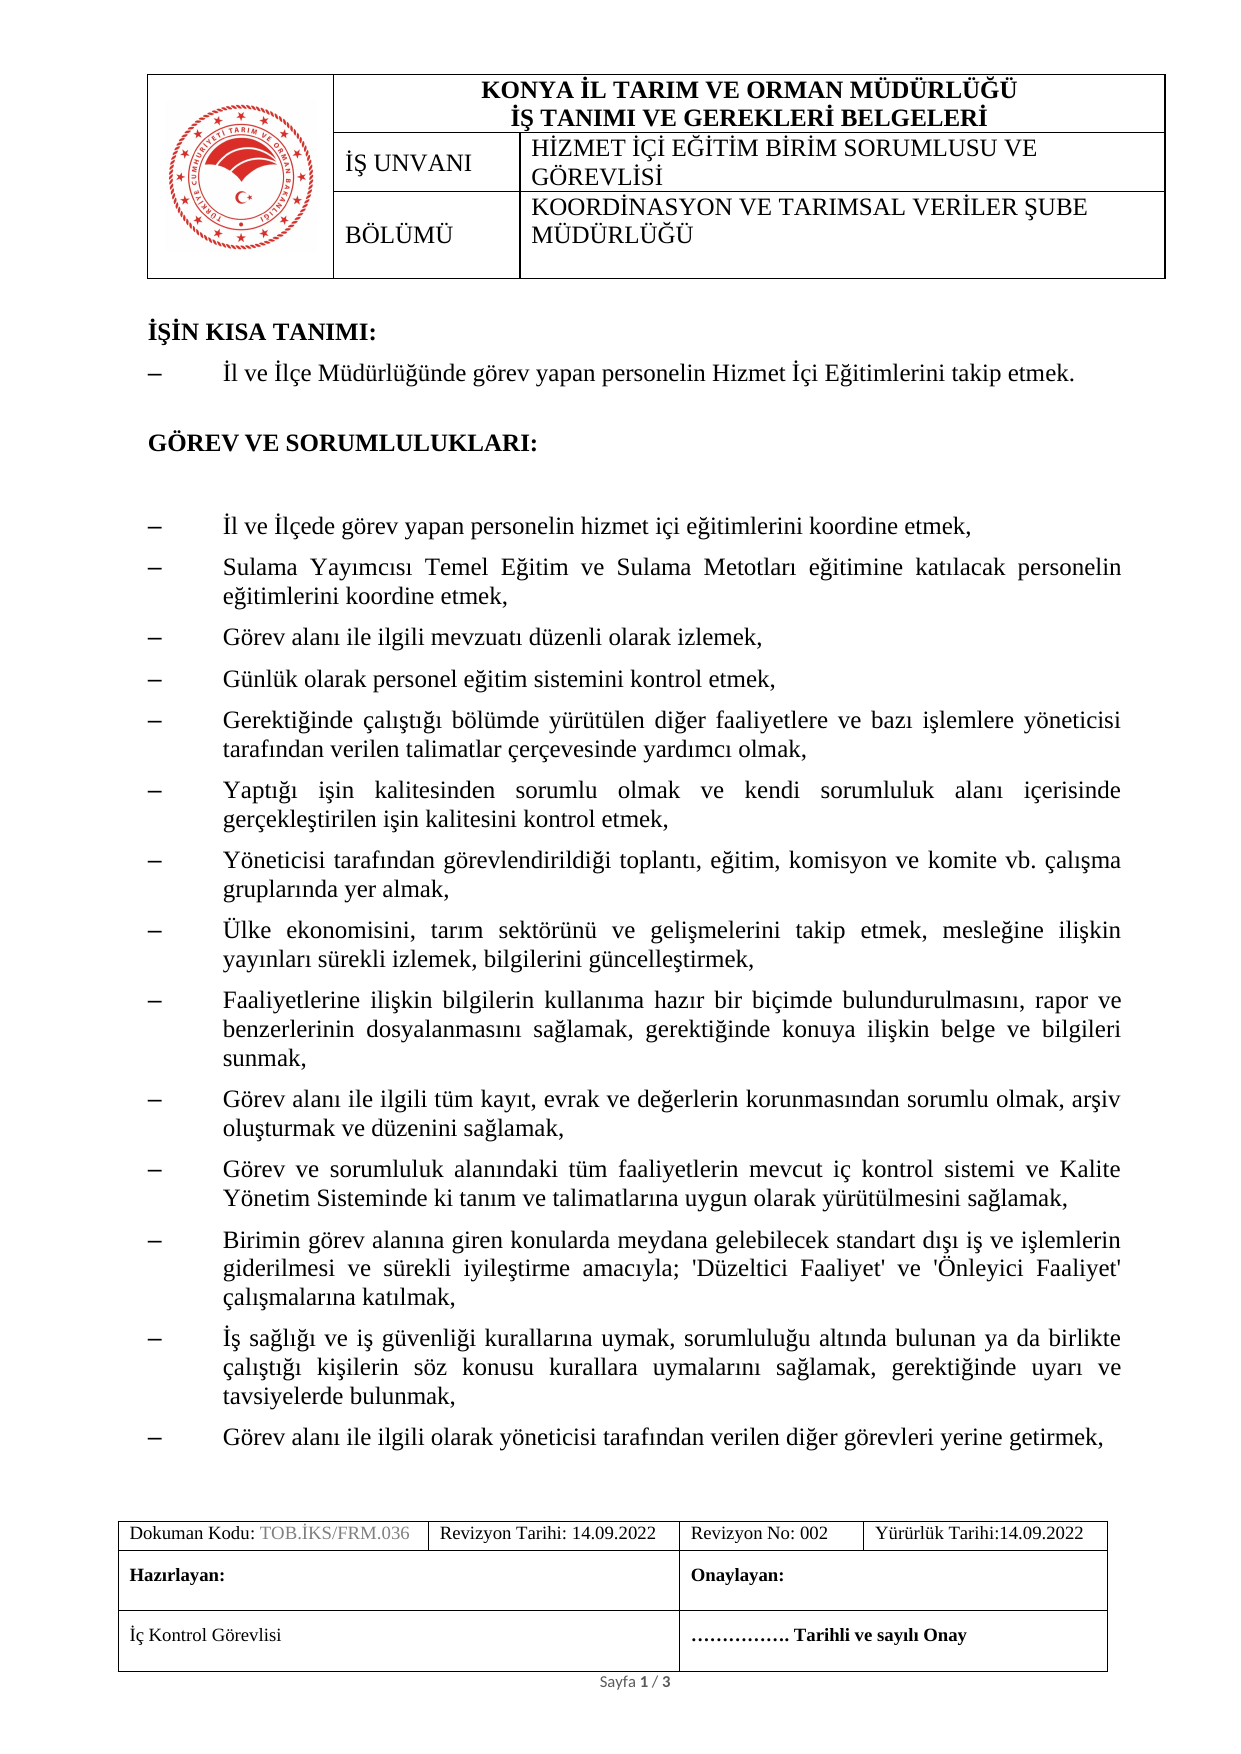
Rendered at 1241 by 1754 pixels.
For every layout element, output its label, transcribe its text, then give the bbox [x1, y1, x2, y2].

list Birimin görev alanına giren konularda meydana gelebilecek standart dışı iş ve işlemlerin giderilmesi ve sürekli iyileştirme amacıyla; 'Düzeltici Faaliyet' ve 'Önleyici Faaliyet' çalışmalarına katılmak, [148, 1224, 1122, 1311]
list Sulama Yayımcısı Temel Eğitim ve Sulama Metotları eğitimine katılacak personelin eğitimlerini koordine etmek, [148, 552, 1122, 610]
list Günlük olarak personel eğitim sistemini kontrol etmek, [148, 664, 1122, 693]
list İl ve İlçede görev yapan personelin hizmet içi eğitimlerini koordine etmek, [148, 511, 1122, 540]
list Görev alanı ile ilgili mevzuatı düzenli olarak izlemek, [148, 622, 1122, 651]
list Faaliyetlerine ilişkin bilgilerin kullanıma hazır bir biçimde bulundurulmasını, rapor ve benzerlerinin dosyalanmasını sağlamak, gerektiğinde konuya ilişkin belge ve bilgileri sunmak, [148, 986, 1122, 1072]
text GÖREV VE SORUMLULUKLARI: [148, 428, 1122, 457]
list Görev alanı ile ilgili tüm kayıt, evrak ve değerlerin korunmasından sorumlu olmak, arşiv oluşturmak ve düzenini sağlamak, [148, 1084, 1122, 1142]
list İş sağlığı ve iş güvenliği kurallarına uymak, sorumluluğu altında bulunan ya da birlikte çalıştığı kişilerin söz konusu kurallara uymalarını sağlamak, gerektiğinde uyarı ve tavsiyelerde bulunmak, [148, 1323, 1122, 1410]
list Yaptığı işin kalitesinden sorumlu olmak ve kendi sorumluluk alanı içerisinde gerçekleştirilen işin kalitesini kontrol etmek, [148, 775, 1122, 833]
list Yöneticisi tarafından görevlendirildiği toplantı, eğitim, komisyon ve komite vb. çalışma gruplarında yer almak, [148, 845, 1122, 903]
list Görev alanı ile ilgili olarak yöneticisi tarafından verilen diğer görevleri yerine getirmek, [148, 1422, 1122, 1451]
picture [164, 100, 317, 252]
list Görev ve sorumluluk alanındaki tüm faaliyetlerin mevcut iç kontrol sistemi ve Kalite Yönetim Sisteminde ki tanım ve talimatlarına uygun olarak yürütülmesini sağlamak, [148, 1154, 1122, 1212]
text İŞİN KISA TANIMI: [148, 317, 1122, 346]
list İl ve İlçe Müdürlüğünde görev yapan personelin Hizmet İçi Eğitimlerini takip etmek. [148, 358, 1122, 387]
list Ülke ekonomisini, tarım sektörünü ve gelişmelerini takip etmek, mesleğine ilişkin yayınları sürekli izlemek, bilgilerini güncelleştirmek, [148, 915, 1122, 973]
list Gerektiğinde çalıştığı bölümde yürütülen diğer faaliyetlere ve bazı işlemlere yöneticisi tarafından verilen talimatlar çerçevesinde yardımcı olmak, [148, 705, 1122, 763]
